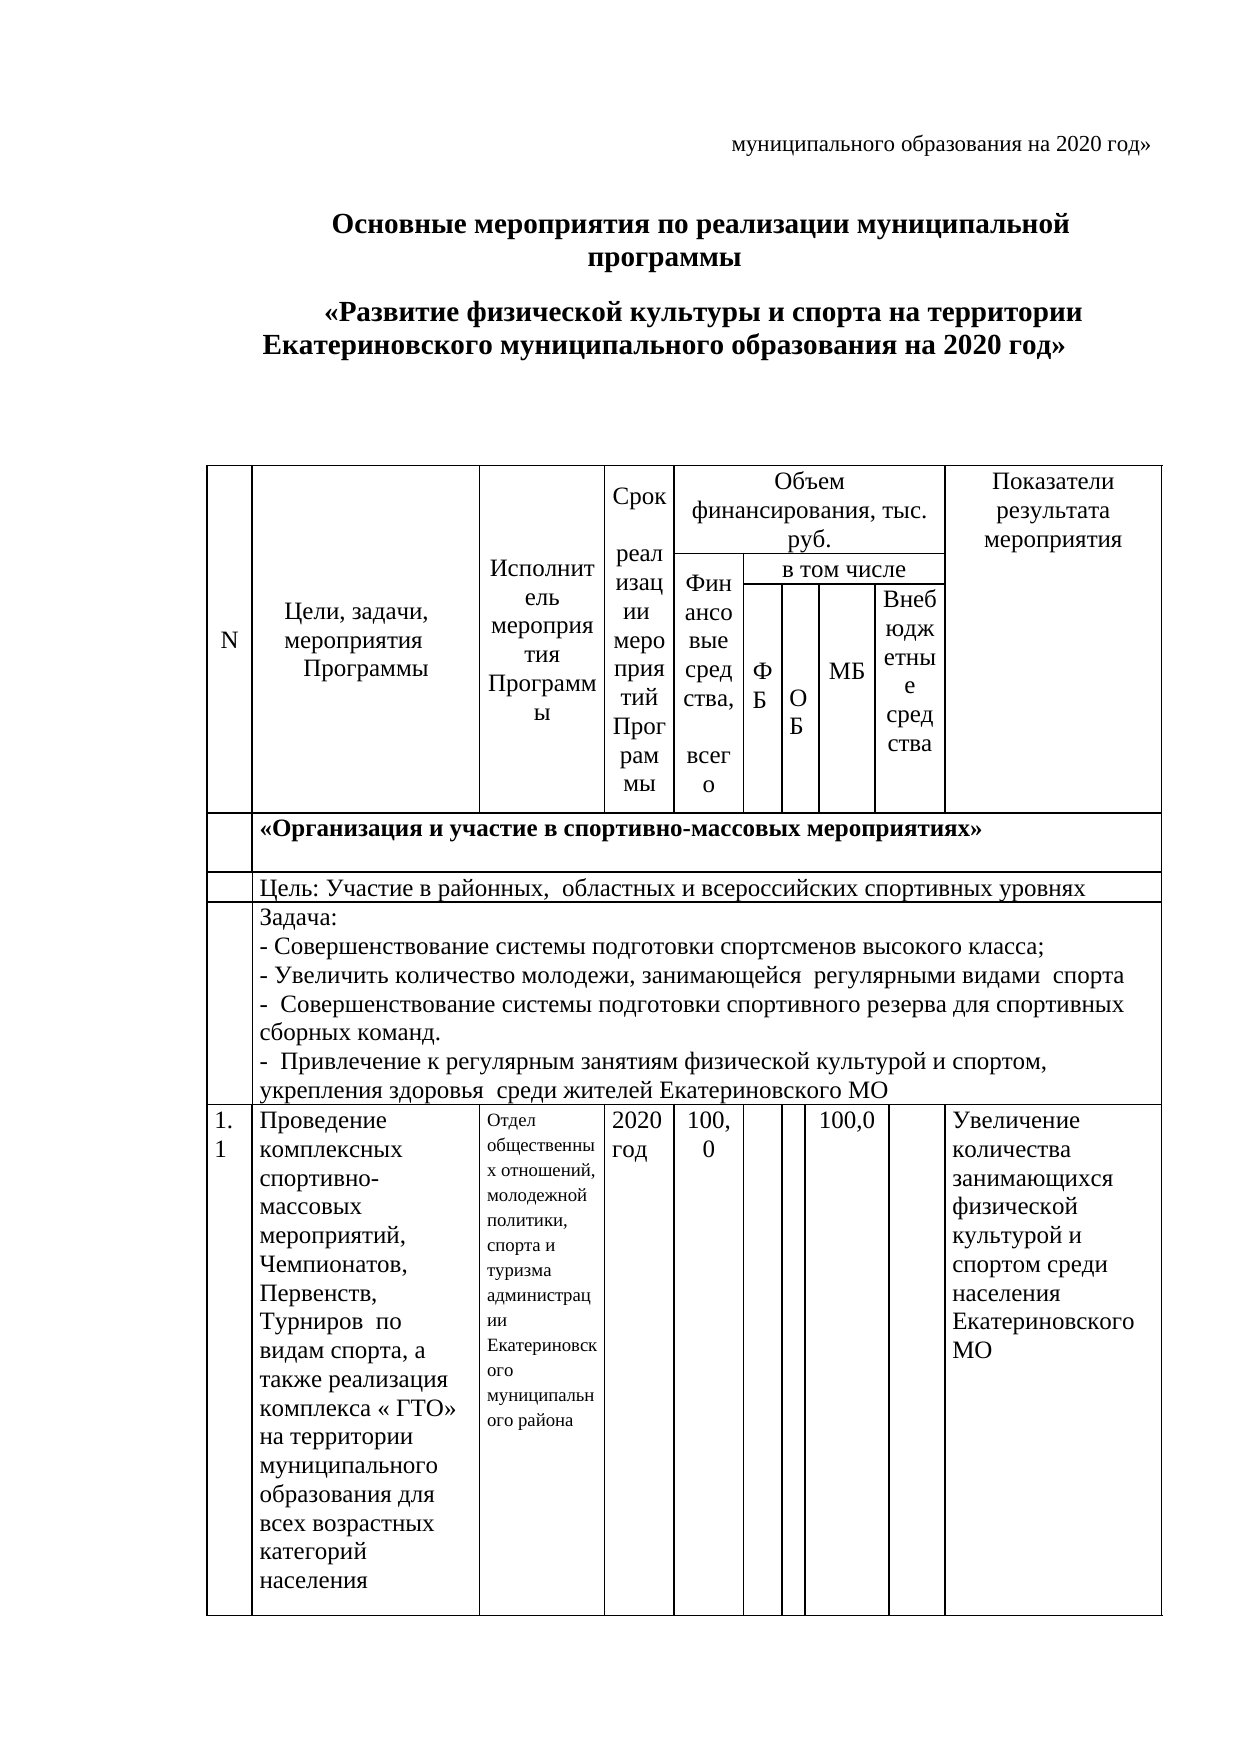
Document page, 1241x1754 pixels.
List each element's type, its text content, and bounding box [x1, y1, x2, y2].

table_cell МБ [820, 585, 874, 812]
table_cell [480, 1105, 604, 1615]
table_header Объем финансирования, тыс. руб. [675, 466, 944, 552]
table_cell Задача: - Совершенствование системы подготовки спортсменов высокого класса; - Увеличить количество молодежи, занимающейся регулярными видами спорта - Совершенствование системы подготовки спортивного резерва для спортивных сборных команд. - Привлечение к регулярным занятиям физической культурой и спортом, укрепления здоровья среди жителей Екатериновского МО [253, 903, 1161, 1104]
table_cell 100,0 [806, 1105, 888, 1615]
table_cell [744, 1105, 781, 1615]
table_cell Цель: Участие в районных, областных и всероссийских спортивных уровнях [253, 873, 1161, 901]
text Основные мероприятия по реализации муниципальной программы [177, 206, 1152, 273]
table_cell Финансовые средства, всего [675, 554, 743, 812]
table_cell Внебюджетные средства [876, 585, 944, 812]
table_header Срок реализации мероприятий Программы [605, 466, 673, 812]
table_header N [208, 466, 251, 812]
table_cell Проведение комплексных спортивно-массовых мероприятий, Чемпионатов, Первенств, Турниров по видам спорта, а также реализация комплекса « ГТО» на территории муниципального образования для всех возрастных категорий населения [253, 1105, 479, 1615]
table_cell 100,0 [675, 1105, 743, 1615]
table_cell в том числе [744, 554, 944, 583]
table_cell Увеличение количества занимающихся физической культурой и спортом среди населения Екатериновского МО [946, 1105, 1161, 1615]
table_cell 2020 год [605, 1105, 673, 1615]
table_header Цели, задачи, мероприятия Программы [253, 466, 479, 812]
table_cell [208, 814, 251, 871]
table_cell [946, 553, 1161, 812]
table_header Исполнитель мероприятия Программы [480, 466, 604, 812]
table_header Показатели результата мероприятия [946, 466, 1161, 552]
table_cell 1.1 [208, 1105, 251, 1615]
table_cell [208, 903, 252, 1104]
table_cell ОБ [783, 585, 818, 812]
table_cell [783, 1105, 804, 1615]
table_cell [208, 873, 252, 901]
table_cell «Организация и участие в спортивно-массовых мероприятиях» [253, 814, 1161, 871]
text «Развитие физической культуры и спорта на территории Екатериновского муниципального образования на 2020 год» [177, 294, 1152, 361]
table_cell ФБ [744, 585, 781, 812]
text муниципального образования на 2020 год» [177, 130, 1152, 156]
table_cell [890, 1105, 944, 1615]
